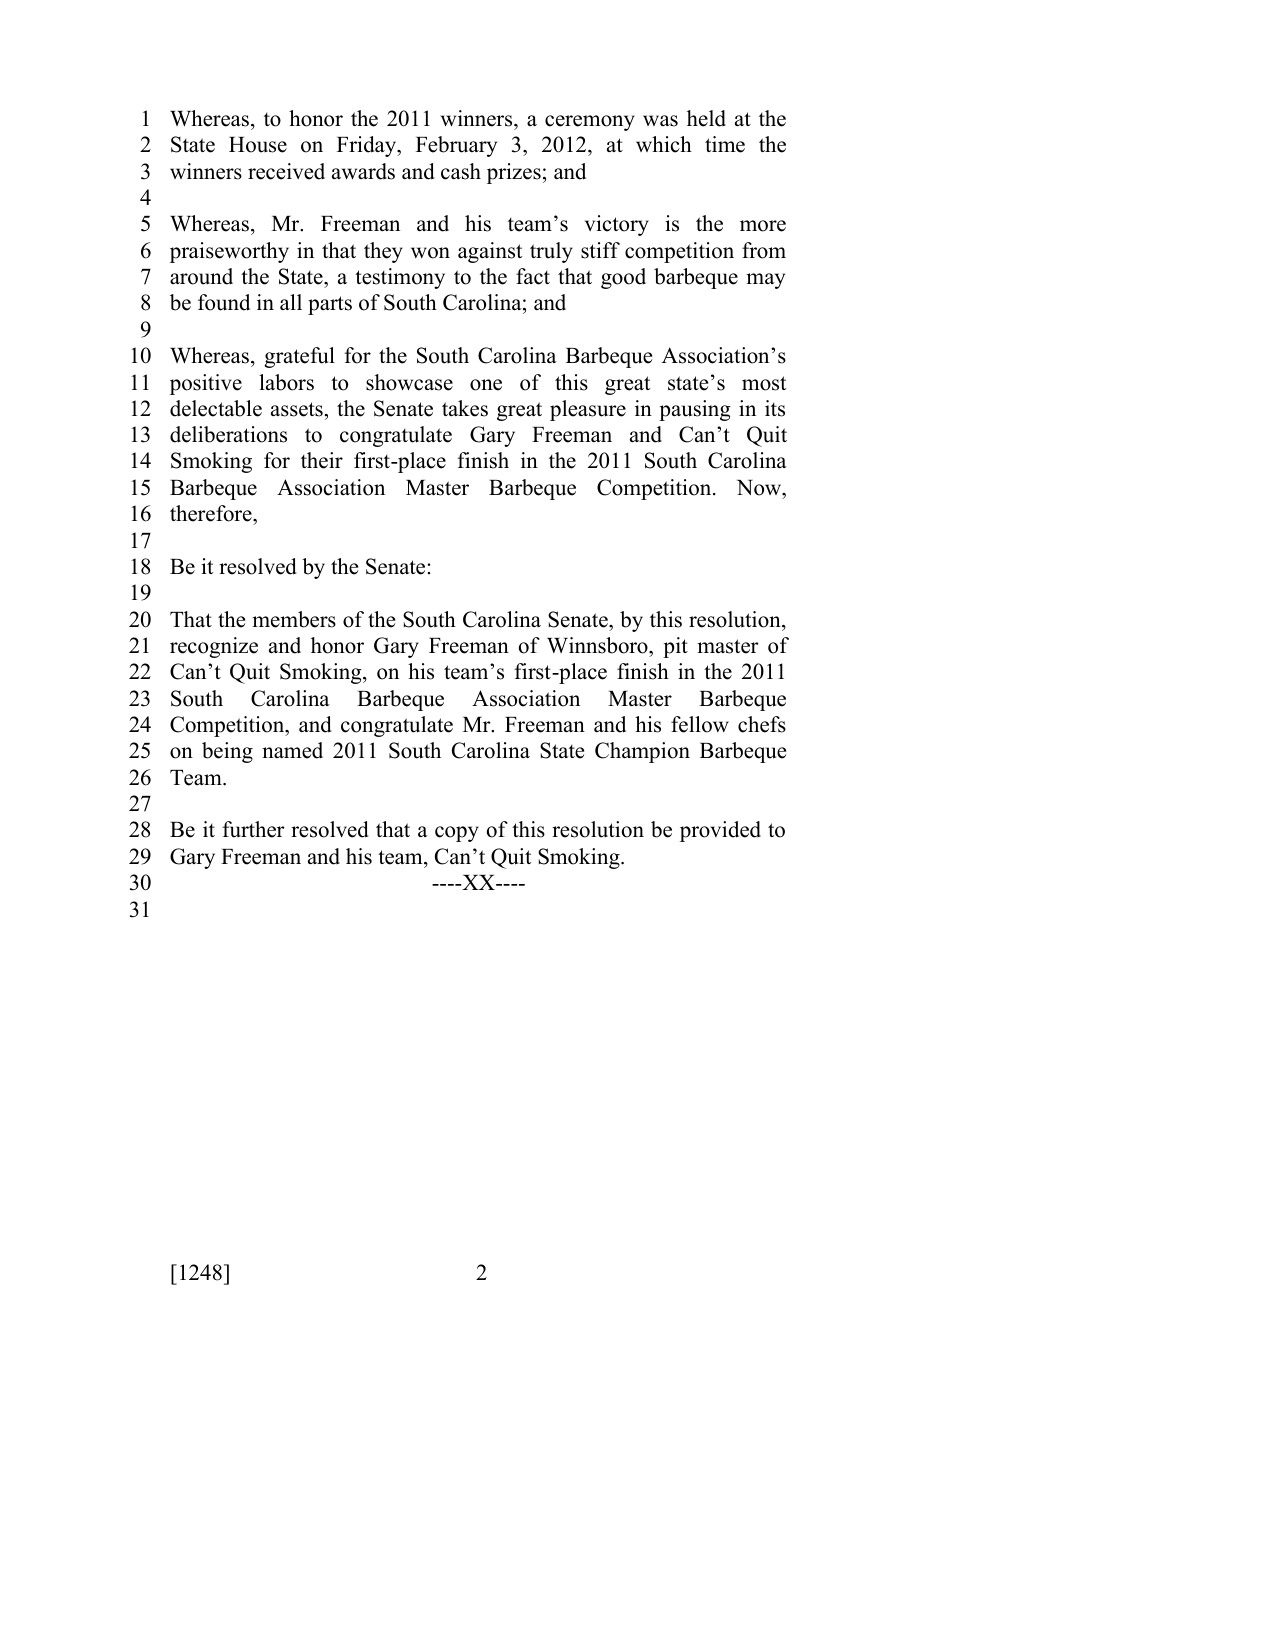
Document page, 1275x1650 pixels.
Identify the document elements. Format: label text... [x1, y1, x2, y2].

text ----XX---- [169, 869, 787, 896]
text That the members of the South Carolina Senate, by this resolution, recognize and honor Gary Freeman of Winnsboro, pit master of Can’t Quit Smoking, on his team’s first-place finish in the 2011 South Carolina Barbeque Association Master Barbeque Competition, and congratulate Mr. Freeman and his fellow chefs on being named 2011 South Carolina State Champion Barbeque Team. [169, 606, 787, 790]
text Be it further resolved that a copy of this resolution be provided to Gary Freeman and his team, Can’t Quit Smoking. [169, 817, 787, 869]
text Whereas, to honor the 2011 winners, a ceremony was held at the State House on Friday, February 3, 2012, at which time the winners received awards and cash prizes; and [169, 105, 787, 184]
text Whereas, Mr. Freeman and his team’s victory is the more praiseworthy in that they won against truly stiff competition from around the State, a testimony to the fact that good barbeque may be found in all parts of South Carolina; and [169, 210, 787, 316]
text Be it resolved by the Senate: [169, 553, 787, 579]
text Whereas, grateful for the South Carolina Barbeque Association’s positive labors to showcase one of this great state’s most delectable assets, the Senate takes great pleasure in pausing in its deliberations to congratulate Gary Freeman and Can’t Quit Smoking for their first-place finish in the 2011 South Carolina Barbeque Association Master Barbeque Competition. Now, therefore, [169, 342, 787, 527]
